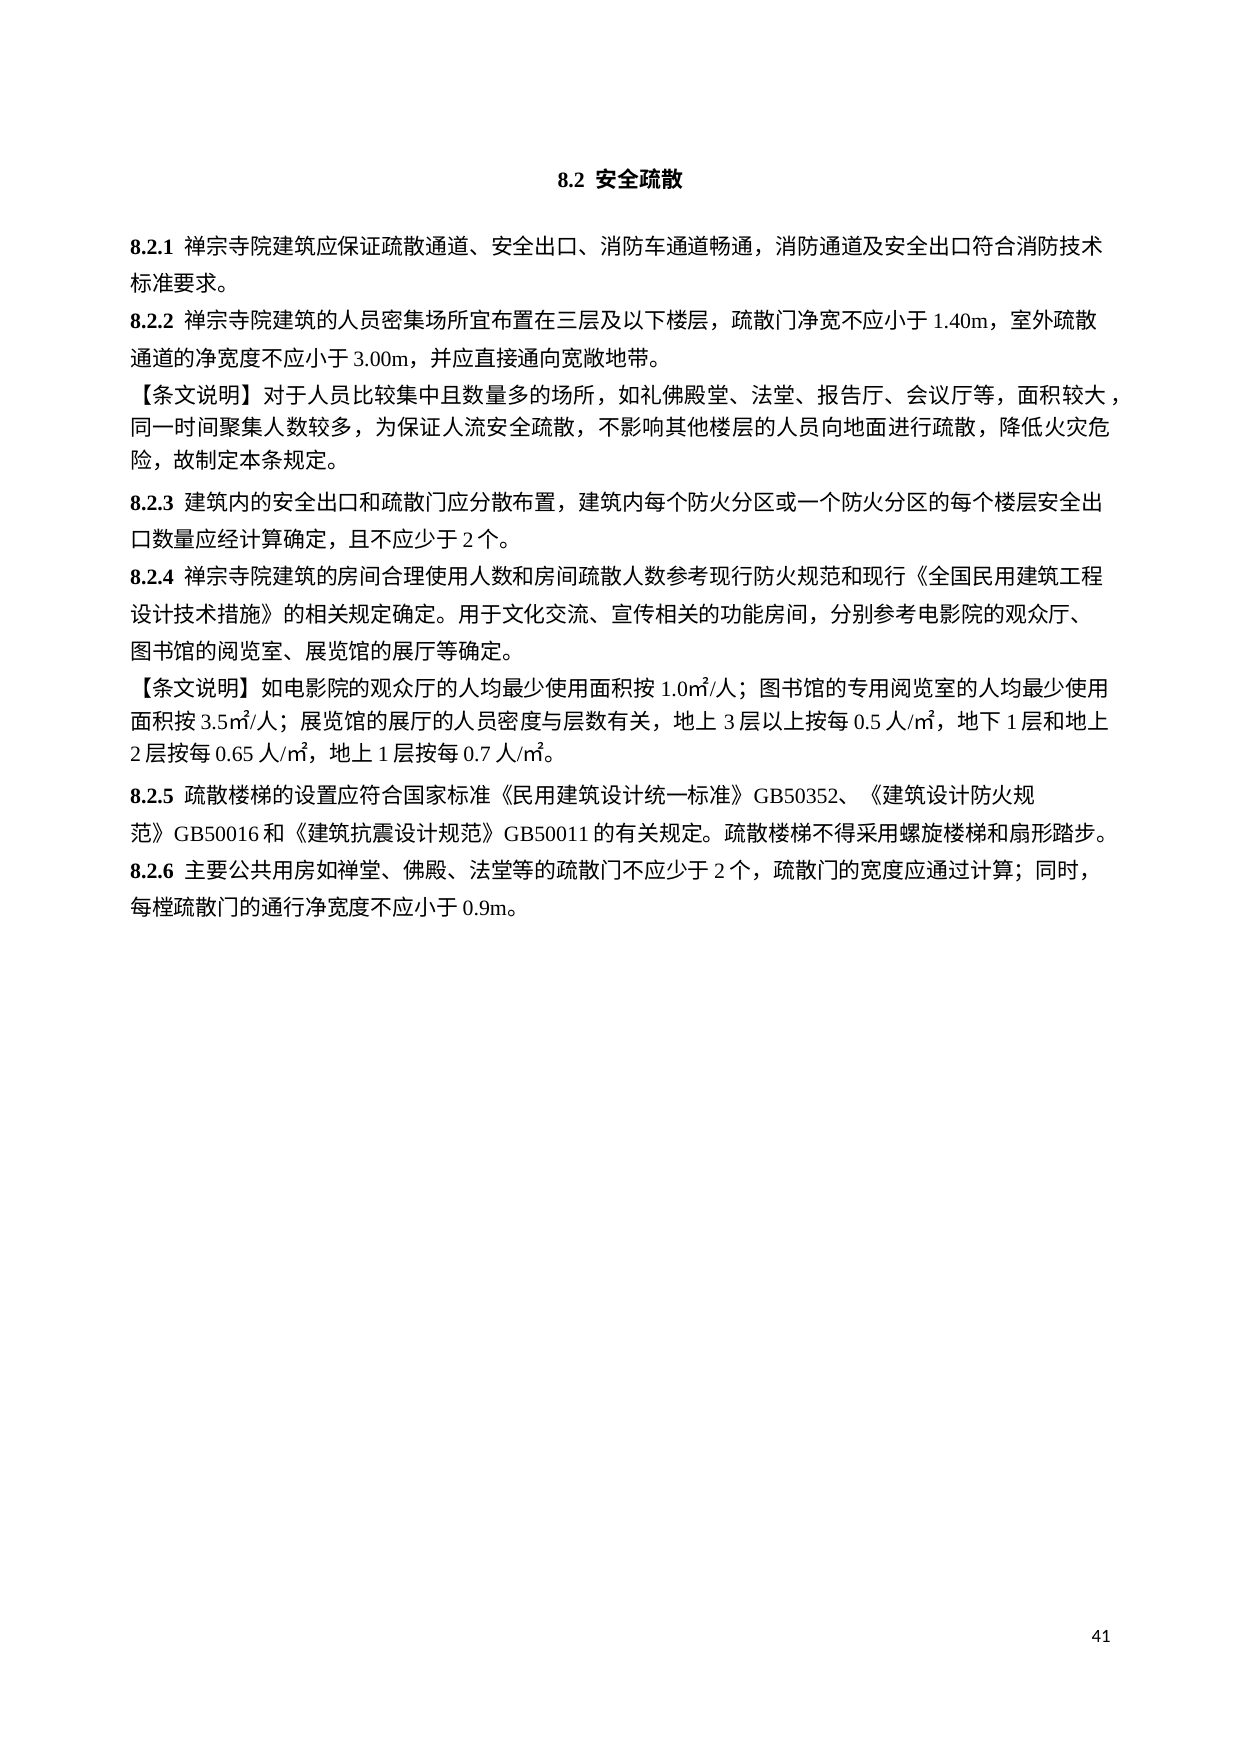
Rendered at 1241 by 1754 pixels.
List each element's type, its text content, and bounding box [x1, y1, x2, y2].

text 【条文说明】对于人员比较集中且数量多的场所，如礼佛殿堂、法堂、报告厅、会议厅等，面积较大，同一时间聚集人数较多，为保证人流安全疏散，不影响其他楼层的人员向地面进行疏散，降低火灾危险，故制定本条规定。 [130, 377, 1110, 475]
text 8.2.1 禅宗寺院建筑应保证疏散通道、安全出口、消防车通道畅通，消防通道及安全出口符合消防技术标准要求。 [130, 228, 1110, 298]
text 8.2 安全疏散 [130, 162, 1110, 194]
text 8.2.5 疏散楼梯的设置应符合国家标准《民用建筑设计统一标准》GB50352、《建筑设计防火规范》GB50016和《建筑抗震设计规范》GB50011的有关规定。疏散楼梯不得采用螺旋楼梯和扇形踏步。 [130, 778, 1110, 848]
text 8.2.3 建筑内的安全出口和疏散门应分散布置，建筑内每个防火分区或一个防火分区的每个楼层安全出口数量应经计算确定，且不应少于2个。 [130, 484, 1110, 554]
text 【条文说明】如电影院的观众厅的人均最少使用面积按1.0㎡/人；图书馆的专用阅览室的人均最少使用面积按3.5㎡/人；展览馆的展厅的人员密度与层数有关，地上3层以上按每0.5人/㎡，地下1层和地上2层按每0.65人/㎡，地上1层按每0.7人/㎡。 [130, 671, 1110, 768]
text 8.2.2 禅宗寺院建筑的人员密集场所宜布置在三层及以下楼层，疏散门净宽不应小于1.40m，室外疏散通道的净宽度不应小于3.00m，并应直接通向宽敞地带。 [130, 303, 1110, 373]
text 8.2.6 主要公共用房如禅堂、佛殿、法堂等的疏散门不应少于2个，疏散门的宽度应通过计算；同时，每樘疏散门的通行净宽度不应小于0.9m。 [130, 852, 1110, 922]
text 8.2.4 禅宗寺院建筑的房间合理使用人数和房间疏散人数参考现行防火规范和现行《全国民用建筑工程设计技术措施》的相关规定确定。用于文化交流、宣传相关的功能房间，分别参考电影院的观众厅、图书馆的阅览室、展览馆的展厅等确定。 [130, 559, 1110, 666]
